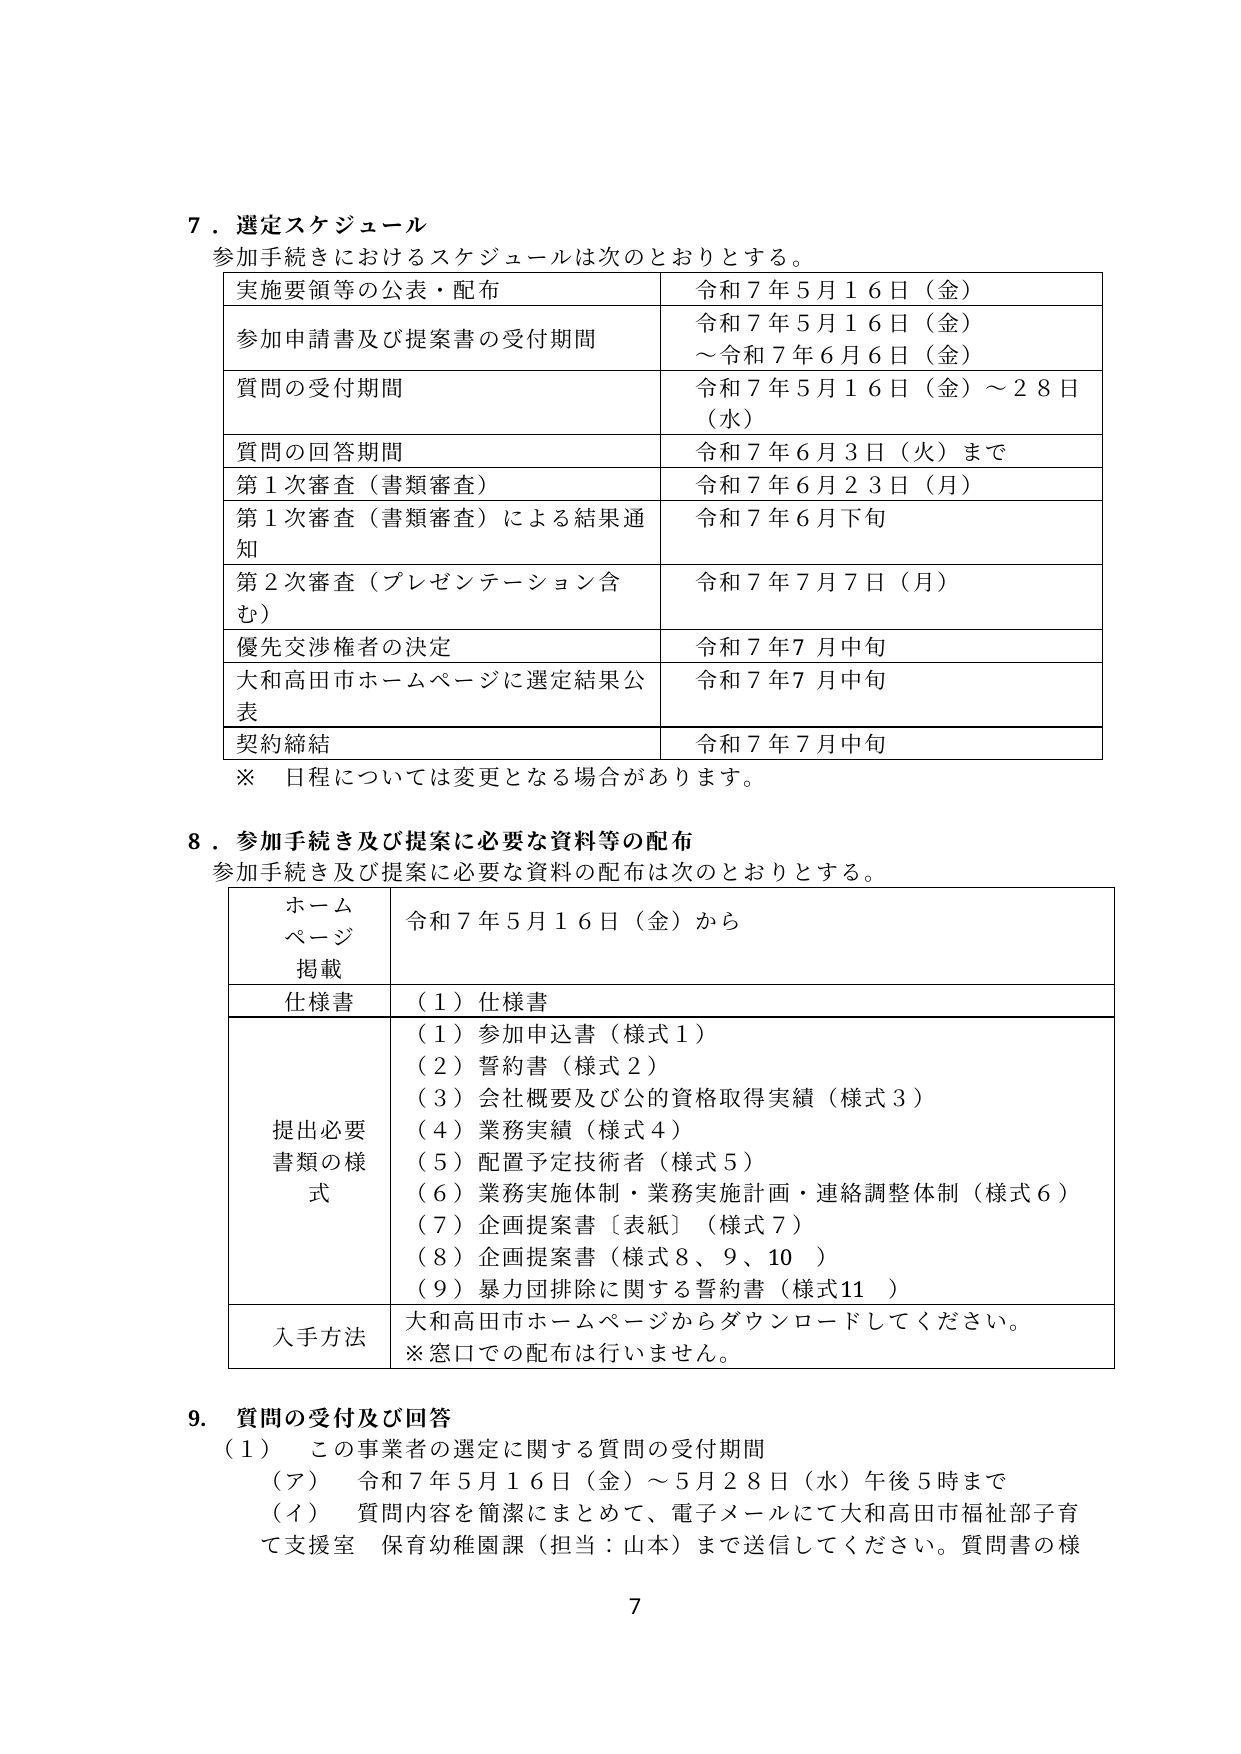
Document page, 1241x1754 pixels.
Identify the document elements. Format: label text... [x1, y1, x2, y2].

table_cell （１）参加申込書（様式１） （２）誓約書（様式２） （３）会社概要及び公的資格取得実績（様式３） （４）業務実績（様式４） （５）配置予定技術者（様式５） （６）業務実施体制・業務実施計画・連絡調整体制（様式６） （７）企画提案書〔表紙〕（様式７） （８）企画提案書（様式８、９、10） （９）暴力団排除に関する誓約書（様式11） [391, 1018, 1114, 1303]
text 9. 質問の受付及び回答 [188, 1401, 1082, 1433]
table_cell 令和７年７月７日（月） [661, 565, 1102, 629]
text 参加手続きにおけるスケジュールは次のとおりとする。 [188, 240, 1082, 272]
table_cell 契約締結 [224, 728, 660, 759]
table_cell （１）仕様書 [391, 985, 1114, 1016]
table_cell 大和高田市ホームページからダウンロードしてください。 ※窓口での配布は行いません。 [391, 1305, 1114, 1368]
text （ア） 令和７年５月１６日（金）～５月２８日（水）午後５時まで [188, 1464, 1082, 1496]
table_cell 質問の回答期間 [224, 435, 660, 467]
table_cell 提出必要書類の様式 [229, 1018, 390, 1303]
table_cell 入手方法 [229, 1305, 390, 1368]
table_header 実施要領等の公表・配布 [224, 273, 660, 305]
table_cell 第２次審査（プレゼンテーション含む） [224, 565, 660, 629]
table_cell 令和７年６月下旬 [661, 501, 1102, 564]
text 8．参加手続き及び提案に必要な資料等の配布 [188, 824, 1082, 856]
table_cell 令和７年７月中旬 [661, 728, 1102, 759]
table_cell 参加申請書及び提案書の受付期間 [224, 306, 660, 369]
text （１） この事業者の選定に関する質問の受付期間 [188, 1433, 1082, 1464]
table_cell 令和７年６月３日（火）まで [661, 435, 1102, 467]
table_cell 令和７年６月２３日（月） [661, 468, 1102, 500]
table_cell 優先交渉権者の決定 [224, 630, 660, 662]
table_cell 仕様書 [229, 985, 390, 1016]
text 参加手続き及び提案に必要な資料の配布は次のとおりとする。 [188, 856, 1082, 887]
table_cell 令和７年7月中旬 [661, 630, 1102, 662]
table_cell 令和７年５月１６日（金）～２８日（水） [661, 371, 1102, 434]
text 7．選定スケジュール [188, 209, 1082, 240]
table_cell 第１次審査（書類審査） [224, 468, 660, 500]
table_cell 令和７年7月中旬 [661, 663, 1102, 726]
table_cell 第１次審査（書類審査）による結果通知 [224, 501, 660, 564]
table_cell 質問の受付期間 [224, 371, 660, 434]
table_header ホームページ 掲載 [229, 888, 390, 984]
list 日程については変更となる場合があります。 [230, 760, 1082, 792]
table_header 令和７年５月１６日（金） [661, 273, 1102, 305]
table_cell 令和７年５月１６日（金） ～令和７年６月６日（金） [661, 306, 1102, 369]
table_header 令和７年５月１６日（金）から [391, 888, 1114, 984]
table_cell 大和高田市ホームページに選定結果公表 [224, 663, 660, 726]
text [188, 1496, 1082, 1560]
